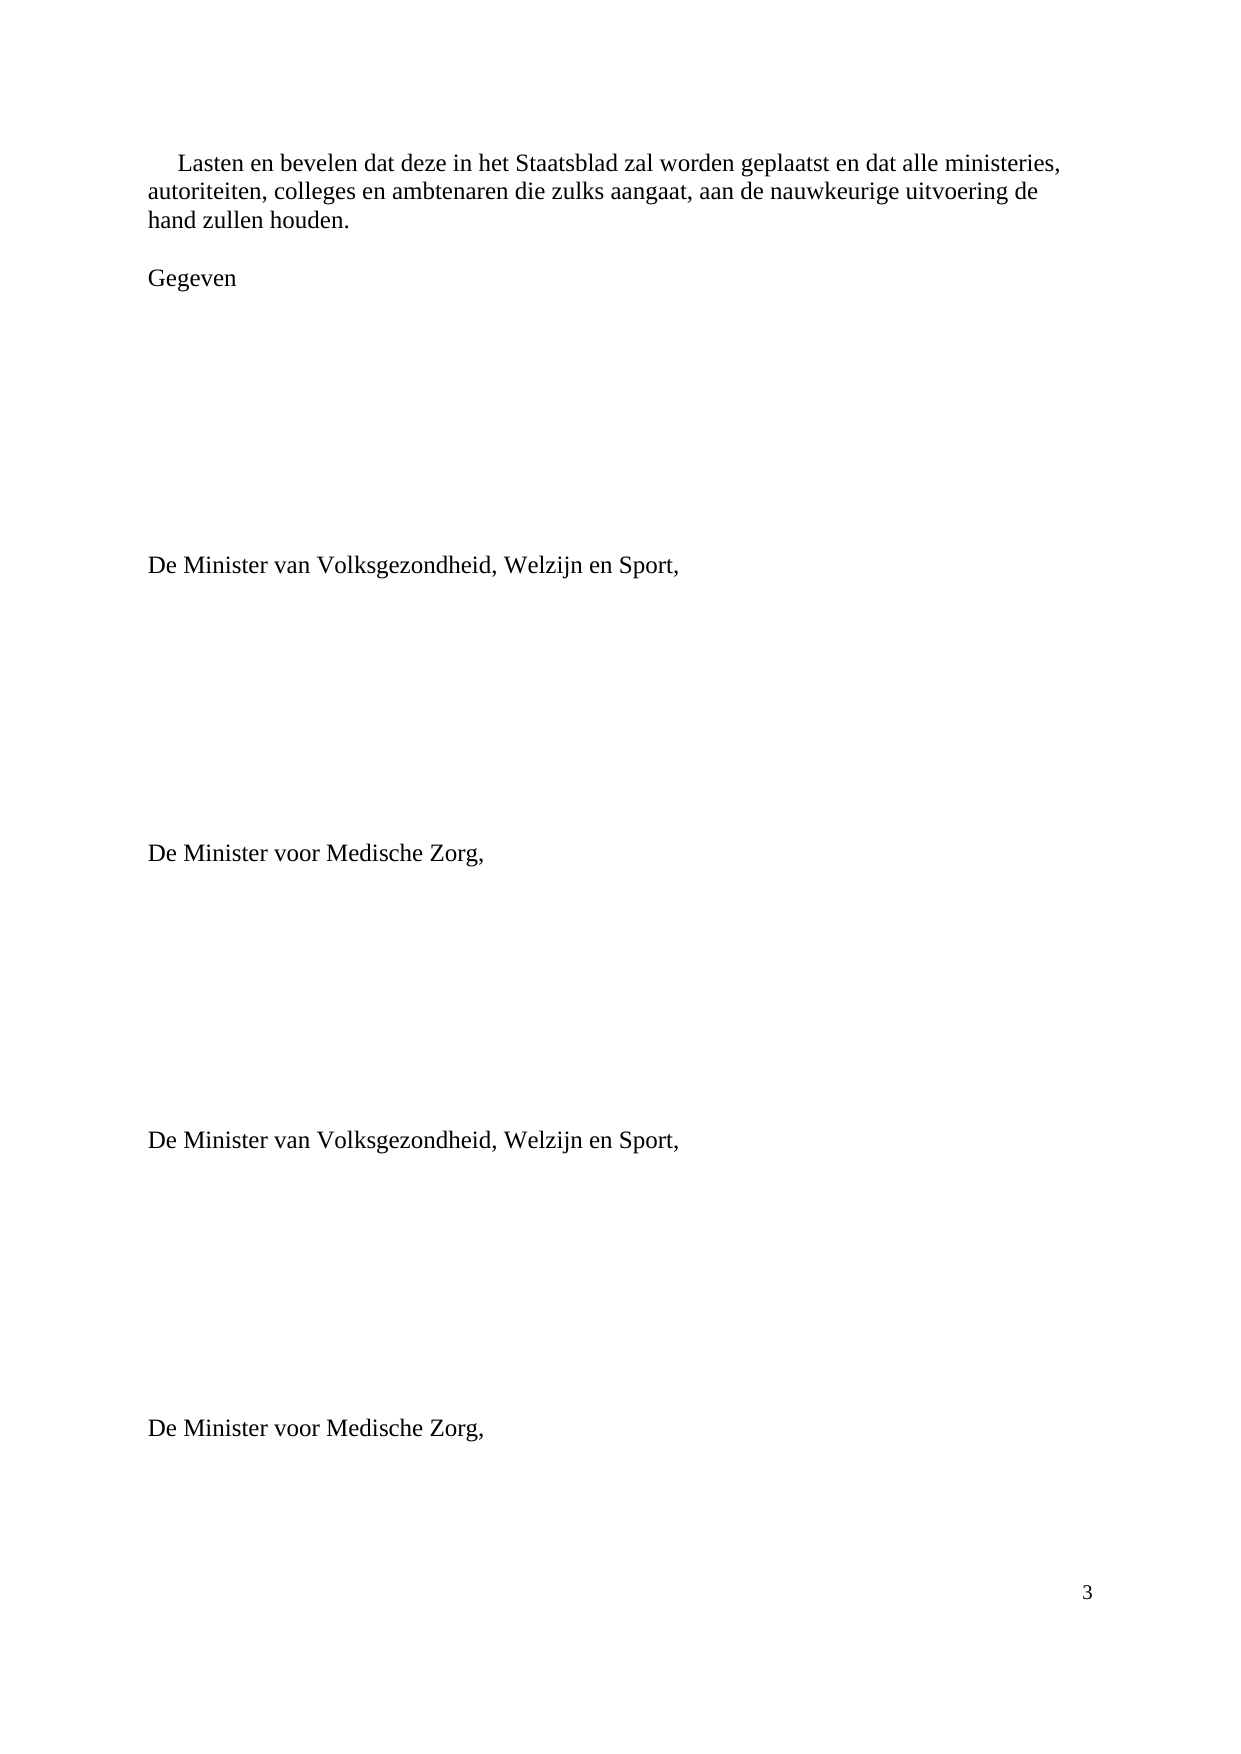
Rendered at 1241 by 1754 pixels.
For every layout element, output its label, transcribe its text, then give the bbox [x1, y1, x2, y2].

text De Minister van Volksgezondheid, Welzijn en Sport, [148, 550, 1092, 579]
text De Minister voor Medische Zorg, [148, 1413, 1092, 1441]
text De Minister voor Medische Zorg, [148, 838, 1092, 866]
text Lasten en bevelen dat deze in het Staatsblad zal worden geplaatst en dat alle ministeries, autoriteiten, colleges en ambtenaren die zulks aangaat, aan de nauwkeurige uitvoering de hand zullen houden. [148, 148, 1092, 234]
text De Minister van Volksgezondheid, Welzijn en Sport, [148, 1125, 1092, 1154]
text Gegeven [148, 263, 1092, 291]
